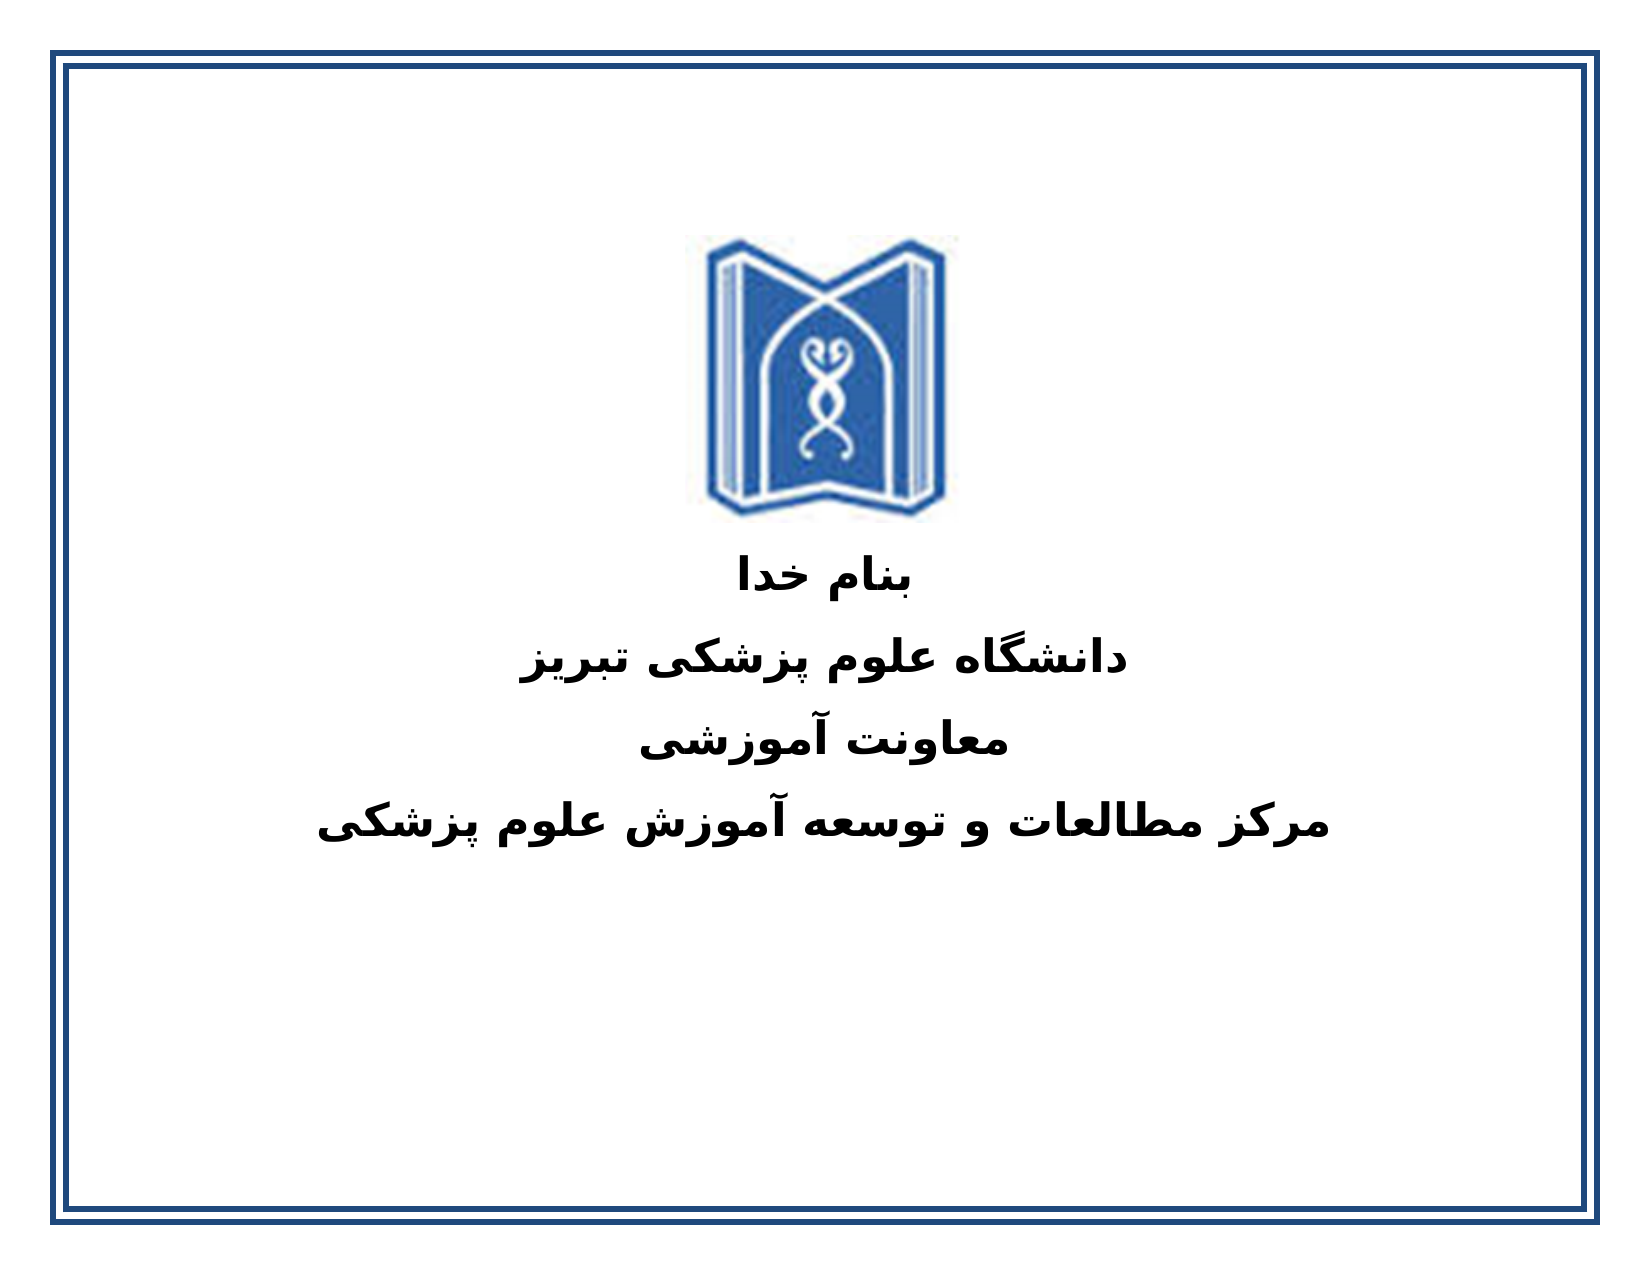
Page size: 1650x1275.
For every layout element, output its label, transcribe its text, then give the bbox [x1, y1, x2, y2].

text معاونت آموزشی [150, 712, 1500, 765]
text دانشگاه علوم پزشکی تبریز [150, 630, 1500, 683]
text بنام خدا [150, 548, 1500, 601]
text مرکز مطالعات و توسعه آموزش علوم پزشکی [150, 794, 1500, 847]
picture [685, 235, 965, 523]
